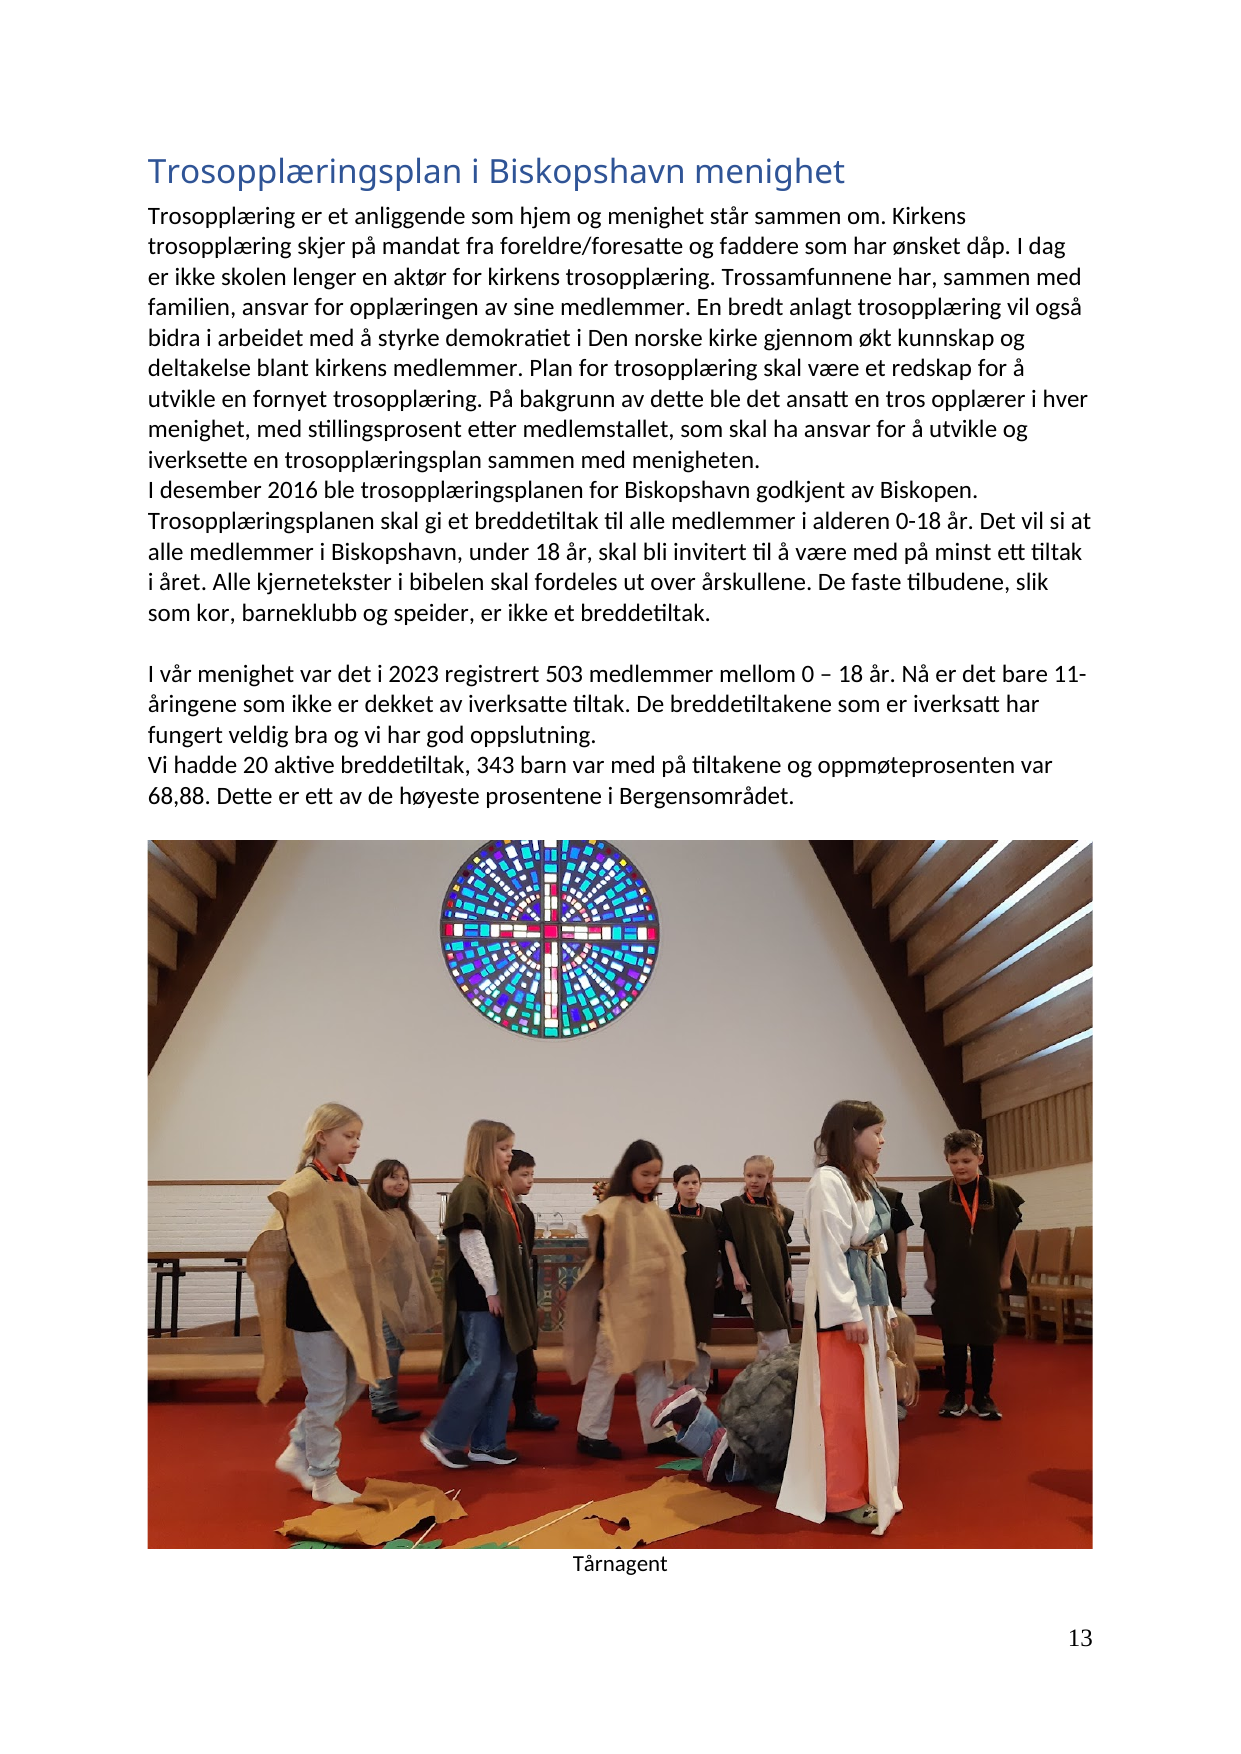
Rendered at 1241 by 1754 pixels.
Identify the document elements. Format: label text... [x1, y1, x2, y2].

text I desember 2016 ble trosopplæringsplanen for Biskopshavn godkjent av Biskopen. Trosopplæringsplanen skal gi et breddetiltak til alle medlemmer i alderen 0-18 år. Det vil si at alle medlemmer i Biskopshavn, under 18 år, skal bli invitert til å være med på minst ett tiltak i året. Alle kjernetekster i bibelen skal fordeles ut over årskullene. De faste tilbudene, slik som kor, barneklubb og speider, er ikke et breddetiltak. [148, 474, 1092, 627]
text Tårnagent [148, 1549, 1092, 1577]
subtitle Trosopplæringsplan i Biskopshavn menighet [148, 148, 1092, 193]
picture [147, 840, 1093, 1549]
text Trosopplæring er et anliggende som hjem og menighet står sammen om. Kirkens trosopplæring skjer på mandat fra foreldre/foresatte og faddere som har ønsket dåp. I dag er ikke skolen lenger en aktør for kirkens trosopplæring. Trossamfunnene har, sammen med familien, ansvar for opplæringen av sine medlemmer. En bredt anlagt trosopplæring vil også bidra i arbeidet med å styrke demokratiet i Den norske kirke gjennom økt kunnskap og deltakelse blant kirkens medlemmer. Plan for trosopplæring skal være et redskap for å utvikle en fornyet trosopplæring. På bakgrunn av dette ble det ansatt en tros opplærer i hver menighet, med stillingsprosent etter medlemstallet, som skal ha ansvar for å utvikle og iverksette en trosopplæringsplan sammen med menigheten. [148, 200, 1092, 474]
text I vår menighet var det i 2023 registrert 503 medlemmer mellom 0 – 18 år. Nå er det bare 11-åringene som ikke er dekket av iverksatte tiltak. De breddetiltakene som er iverksatt har fungert veldig bra og vi har god oppslutning. [148, 658, 1092, 749]
text Vi hadde 20 aktive breddetiltak, 343 barn var med på tiltakene og oppmøteprosenten var 68,88. Dette er ett av de høyeste prosentene i Bergensområdet. [148, 749, 1092, 810]
